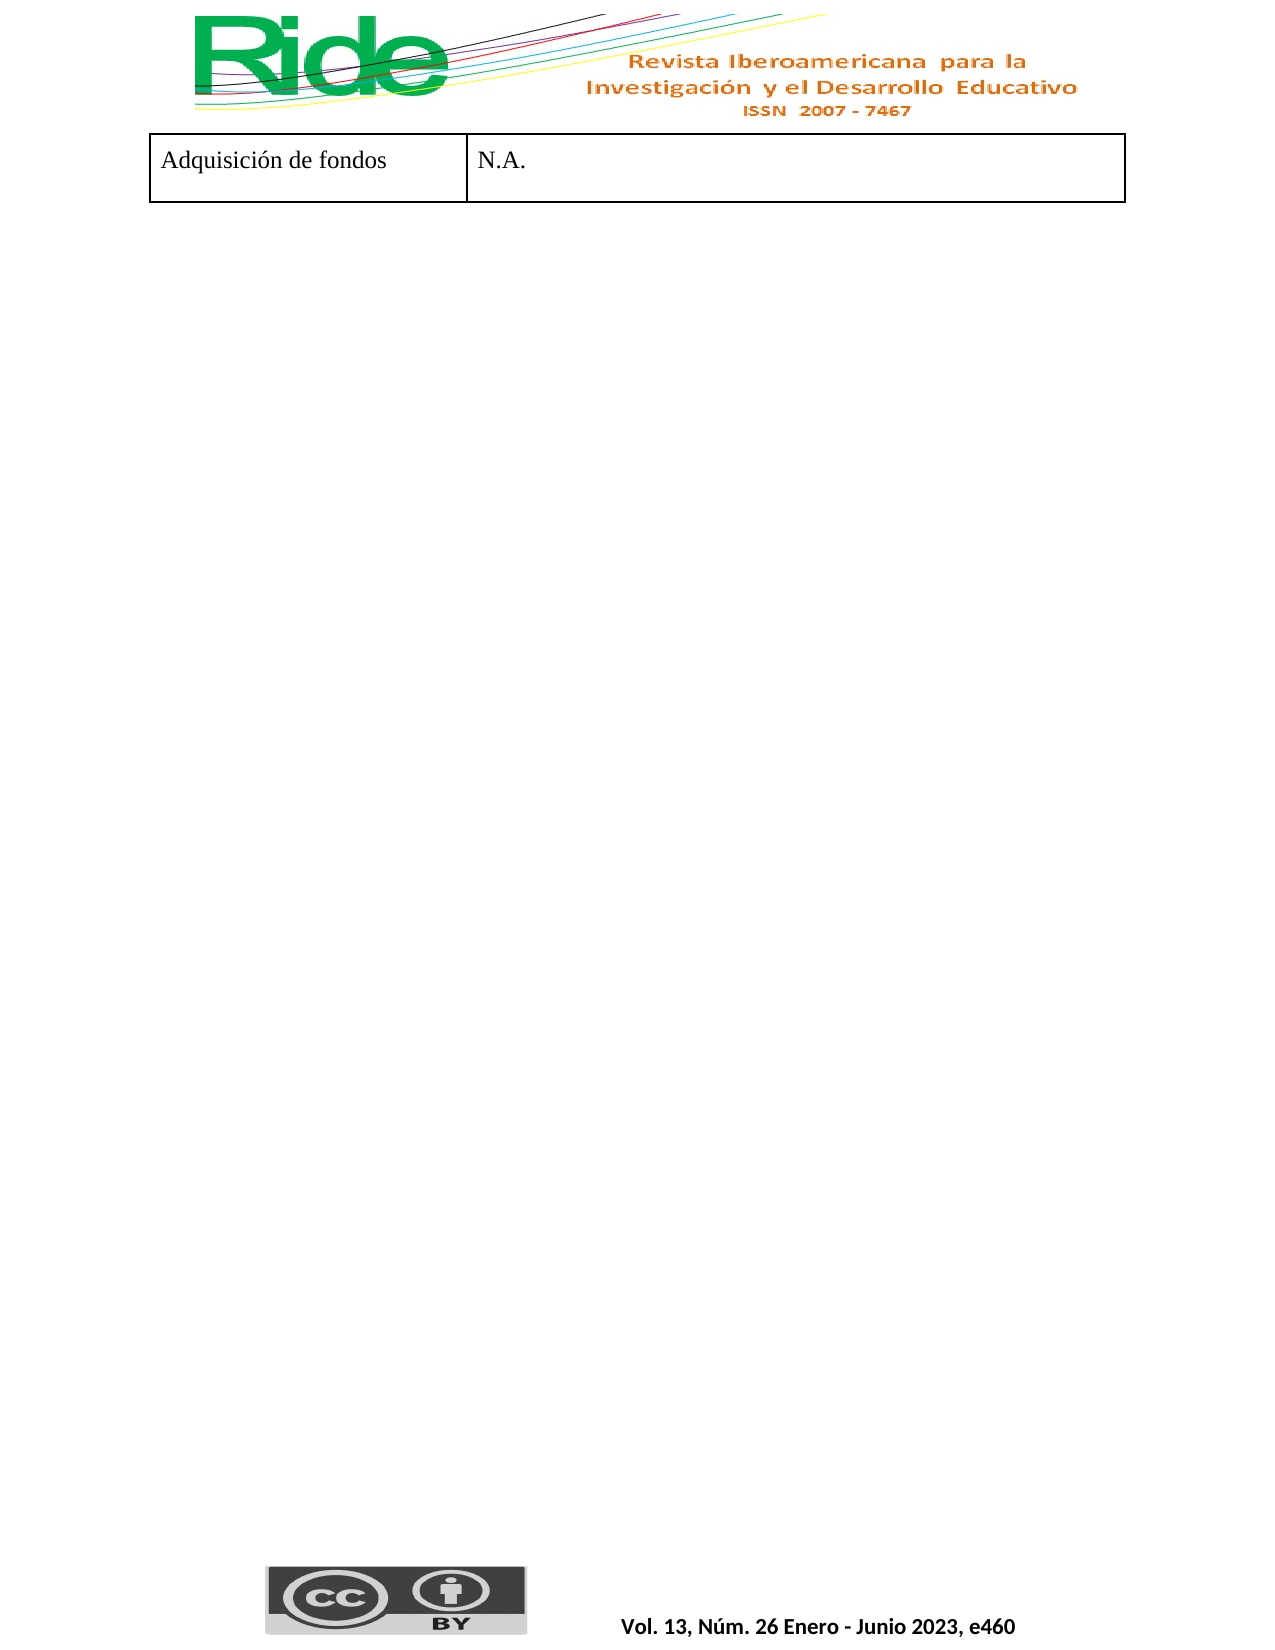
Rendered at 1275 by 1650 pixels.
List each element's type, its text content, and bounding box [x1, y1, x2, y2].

picture [194, 14, 1081, 119]
table_cell Adquisición de fondos [151, 135, 466, 201]
picture [265, 1566, 528, 1635]
table_cell N.A. [468, 135, 1124, 201]
